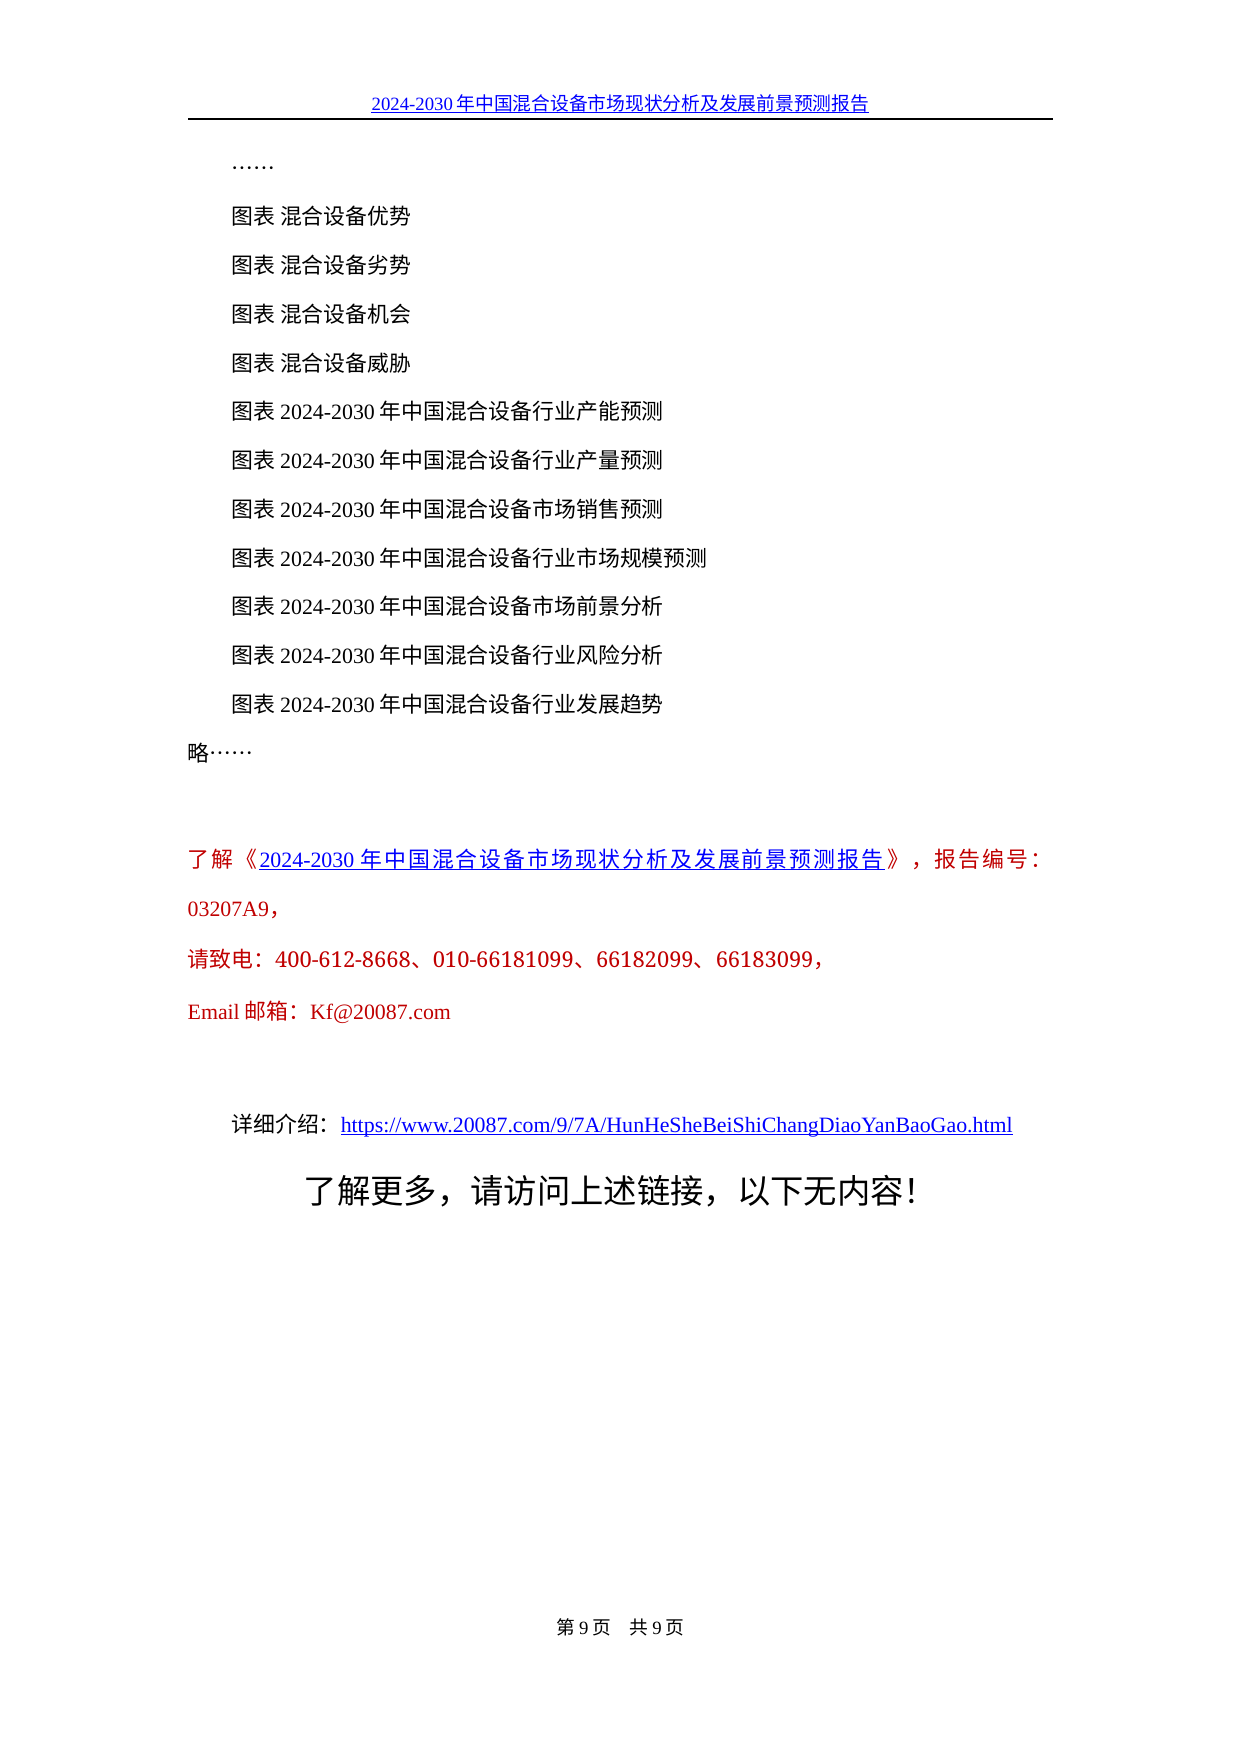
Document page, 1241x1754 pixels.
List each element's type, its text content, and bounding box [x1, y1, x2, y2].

text Email邮箱：Kf@20087.com [187, 993, 1053, 1026]
title 了解更多，请访问上述链接，以下无内容！ [187, 1156, 1053, 1221]
text 请致电：400-612-8668、010-66181099、66182099、66183099， [187, 942, 1053, 974]
text 了解《2024-2030年中国混合设备市场现状分析及发展前景预测报告》，报告编号：03207A9， [187, 842, 1053, 923]
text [187, 150, 1053, 768]
text 详细介绍：https://www.20087.com/9/7A/HunHeSheBeiShiChangDiaoYanBaoGao.html [187, 1106, 1053, 1139]
